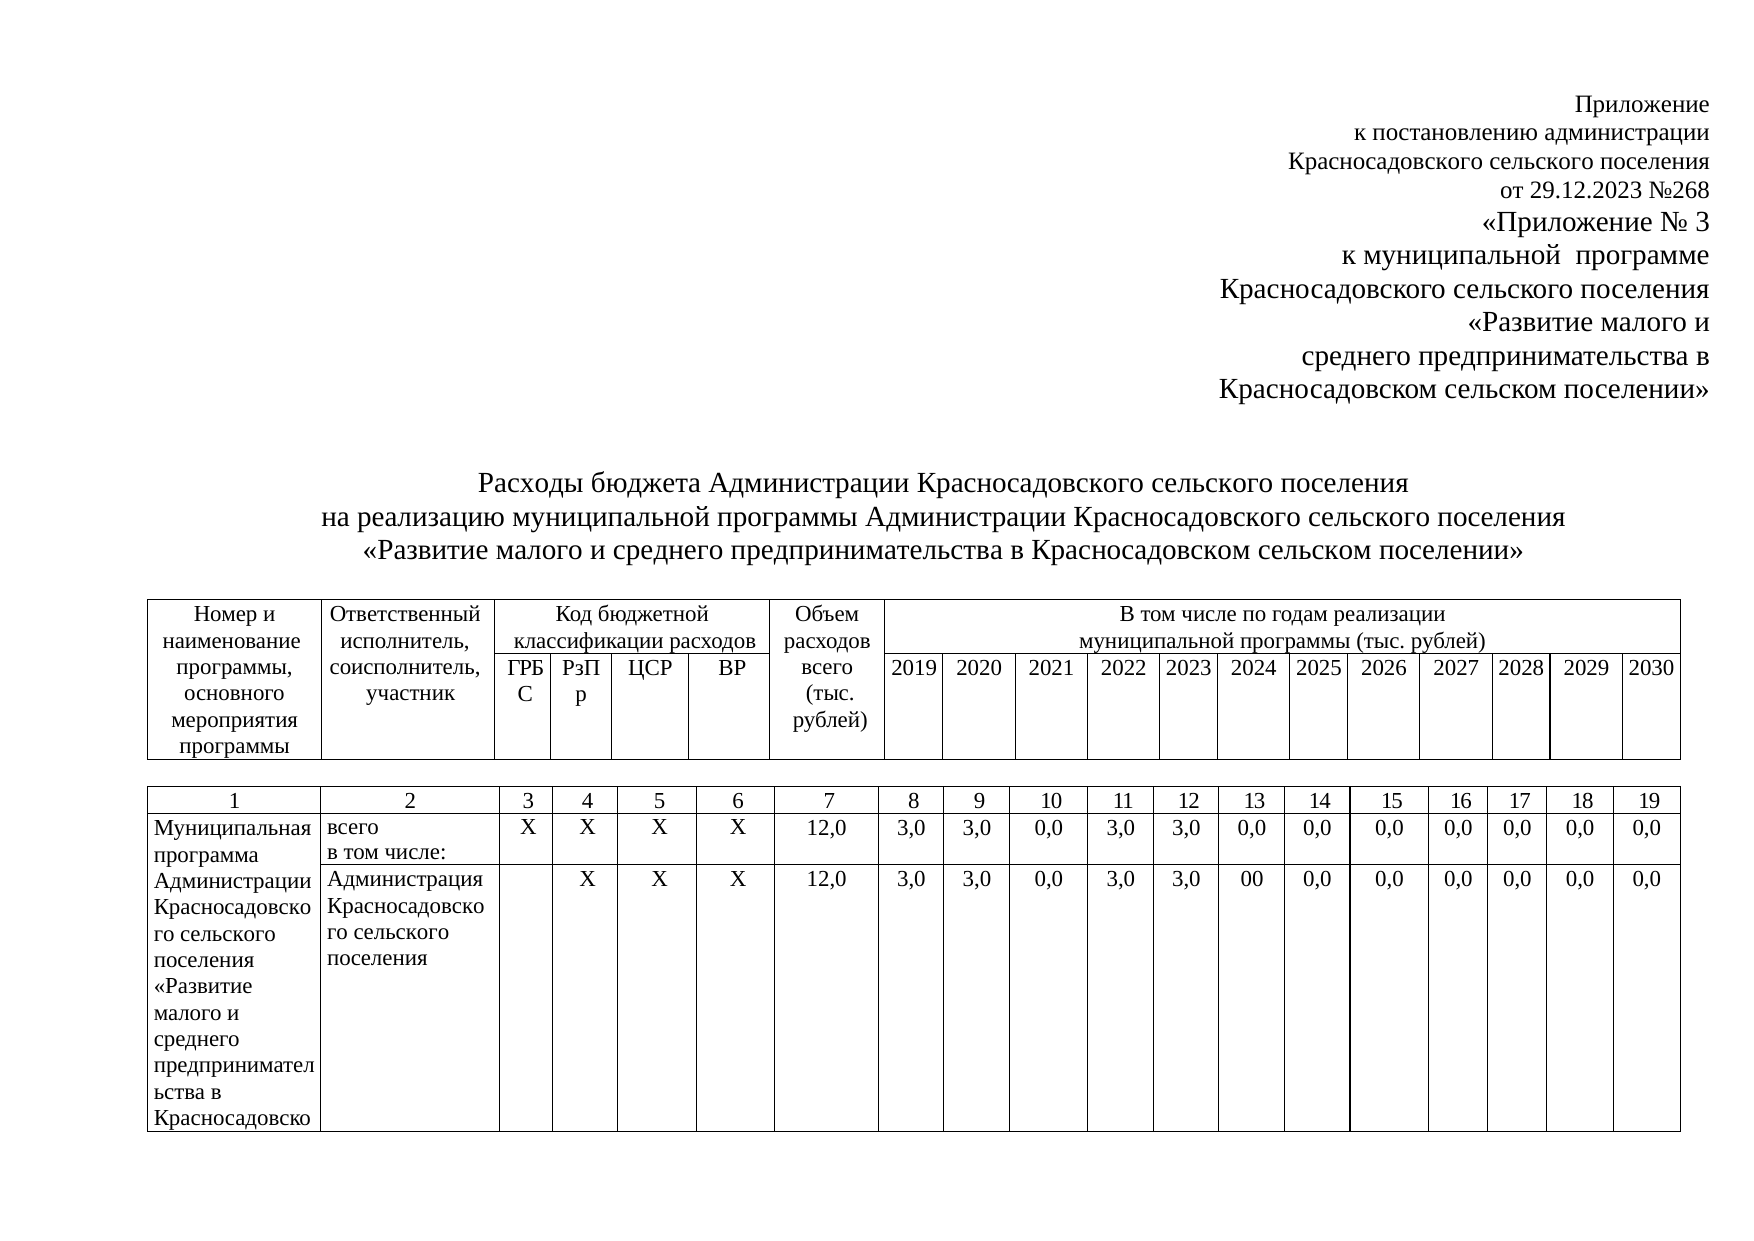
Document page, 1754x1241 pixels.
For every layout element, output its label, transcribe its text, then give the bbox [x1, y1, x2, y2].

table_header 2 [321, 787, 499, 813]
table_header 7 [775, 787, 878, 813]
table_cell всего в том числе: [321, 814, 499, 864]
table_header 4 [553, 787, 617, 813]
table_cell Муниципальная программа Администрации Красносадовского сельского поселения «Развитие малого и среднего предпринимательства в Красносадовском сельском поселении» [148, 814, 320, 1131]
table_cell 3,0 [1088, 814, 1153, 864]
table_cell 2029 [1551, 654, 1622, 758]
table_cell Х [697, 814, 774, 864]
table_cell [500, 865, 552, 1131]
table_cell 2028 [1493, 654, 1549, 758]
table_cell 0,0 [1285, 865, 1349, 1131]
table_cell 0,0 [1488, 814, 1546, 864]
text Приложение [177, 89, 1710, 117]
table_cell 2022 [1088, 654, 1159, 758]
table_cell 2023 [1160, 654, 1217, 758]
table_cell Х [618, 814, 696, 864]
table_cell 2024 [1218, 654, 1289, 758]
table_cell X [553, 865, 617, 1131]
table_cell РзПр [551, 654, 611, 758]
table_cell 3,0 [944, 814, 1009, 864]
text Расходы бюджета Администрации Красносадовского сельского поселения [177, 465, 1710, 499]
table_header 9 [944, 787, 1009, 813]
table_cell 2019 [885, 654, 942, 758]
text от 29.12.2023 №268 [177, 175, 1710, 204]
table_header 12 [1154, 787, 1218, 813]
table_cell 0,0 [1219, 814, 1284, 864]
table_cell ГРБС [495, 654, 550, 758]
table_cell ЦСР [612, 654, 688, 758]
text Красносадовского сельского поселения [1181, 271, 1710, 304]
table_cell 2027 [1420, 654, 1492, 758]
table_cell 0,0 [1010, 865, 1087, 1131]
table_cell 3,0 [879, 814, 943, 864]
table_cell 0,0 [1547, 814, 1613, 864]
table_cell 00 [1219, 865, 1284, 1131]
table_cell 3,0 [879, 865, 943, 1131]
table_header В том числе по годам реализации муниципальной программы (тыс. рублей) [885, 600, 1680, 653]
text на реализацию муниципальной программы Администрации Красносадовского сельского поселения [177, 499, 1710, 532]
table_cell 3,0 [1088, 865, 1153, 1131]
table_cell 0,0 [1010, 814, 1087, 864]
table_cell 2020 [943, 654, 1015, 758]
table_cell ВР [689, 654, 769, 758]
table_header 5 [618, 787, 696, 813]
text «Развитие малого и [1196, 304, 1710, 338]
table_header Код бюджетной классификации расходов [495, 600, 769, 653]
table_cell 0,0 [1285, 814, 1349, 864]
table_cell 2025 [1290, 654, 1347, 758]
table_header Ответственный исполнитель, соисполнитель, участник [322, 600, 494, 758]
table_cell X [500, 814, 552, 864]
table_header 6 [697, 787, 774, 813]
table_header 8 [879, 787, 943, 813]
table_header Объем расходов всего (тыс. рублей) [770, 600, 884, 758]
table_cell 3,0 [1154, 865, 1218, 1131]
text среднего предпринимательства в Красносадовском сельском поселении» [1196, 338, 1710, 405]
table_cell 0,0 [1547, 865, 1613, 1131]
table_cell 12,0 [775, 865, 878, 1131]
table_header 3 [500, 787, 552, 813]
table_cell 2021 [1016, 654, 1087, 758]
table_header 13 [1219, 787, 1284, 813]
text «Приложение № 3 [177, 204, 1710, 237]
table_cell 0,0 [1351, 814, 1428, 864]
table_cell 0,0 [1614, 814, 1680, 864]
table_cell 12,0 [775, 814, 878, 864]
text «Развитие малого и среднего предпринимательства в Красносадовском сельском поселении» [177, 532, 1710, 566]
table_cell 0,0 [1488, 865, 1546, 1131]
table_cell 3,0 [944, 865, 1009, 1131]
table_header 15 [1351, 787, 1428, 813]
table_cell X [618, 865, 696, 1131]
text Красносадовского сельского поселения [177, 146, 1710, 175]
table_cell 0,0 [1429, 814, 1487, 864]
table_cell 2030 [1623, 654, 1680, 758]
table_cell 0,0 [1614, 865, 1680, 1131]
table_header 19 [1614, 787, 1680, 813]
table_cell X [697, 865, 774, 1131]
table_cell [321, 865, 499, 1131]
table_cell Х [553, 814, 617, 864]
table_header 14 [1285, 787, 1349, 813]
table_header 11 [1088, 787, 1153, 813]
table_header 18 [1547, 787, 1613, 813]
table_cell 3,0 [1154, 814, 1218, 864]
text к муниципальной программе [1226, 237, 1710, 271]
table_header 10 [1010, 787, 1087, 813]
table_header 16 [1429, 787, 1487, 813]
table_header 1 [148, 787, 320, 813]
table_cell 0,0 [1429, 865, 1487, 1131]
table_cell 2026 [1348, 654, 1419, 758]
table_header 17 [1488, 787, 1546, 813]
table_header Номер и наименование программы, основного мероприятия программы [148, 600, 321, 758]
table_cell 0,0 [1351, 865, 1428, 1131]
text к постановлению администрации [177, 117, 1710, 146]
